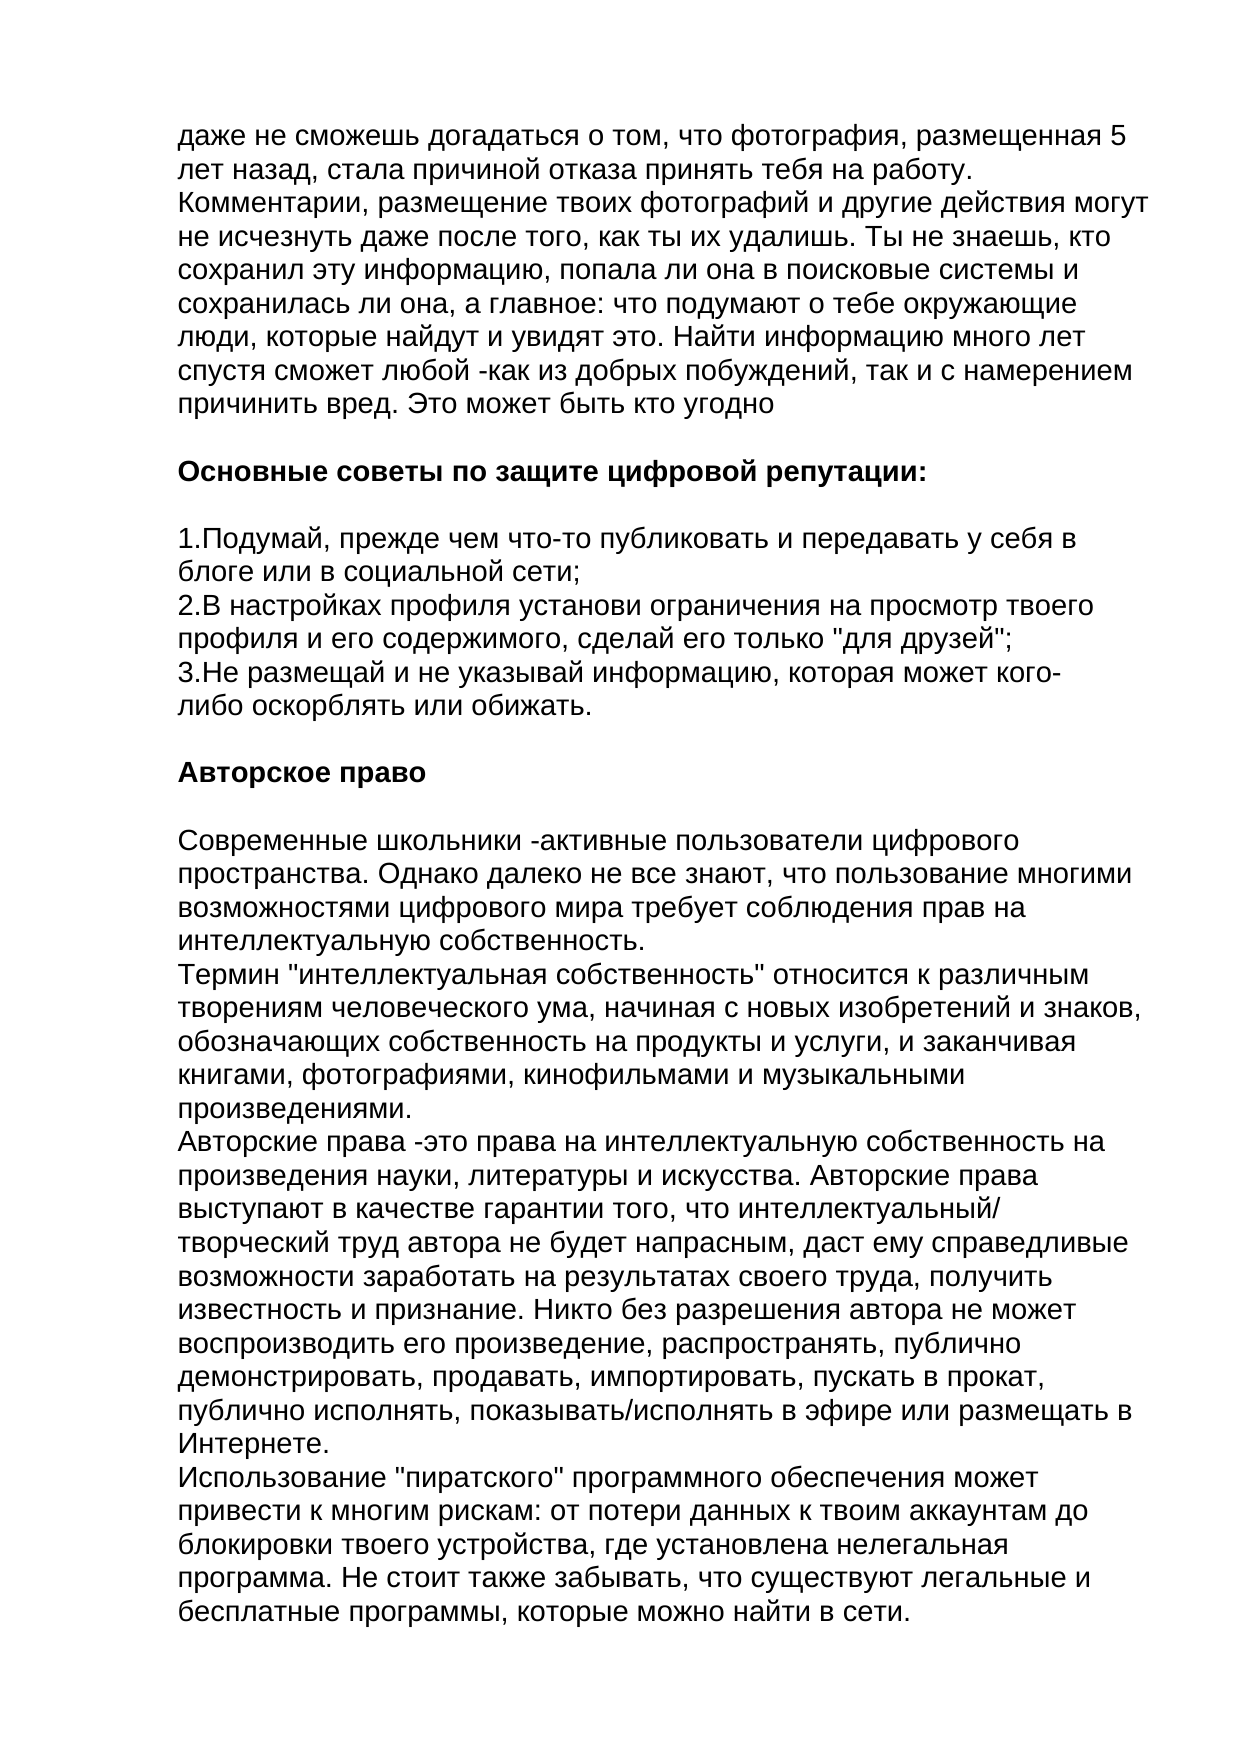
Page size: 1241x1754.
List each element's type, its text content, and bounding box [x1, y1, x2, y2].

text Авторское право [177, 755, 1152, 789]
text Использование "пиратского" программного обеспечения может привести к многим рискам: от потери данных к твоим аккаунтам до блокировки твоего устройства, где установлена нелегальная программа. Не стоит также забывать, что существуют легальные и [177, 1460, 1152, 1594]
text Авторские права -это права на интеллектуальную собственность на произведения науки, литературы и искусства. Авторские права выступают в качестве гарантии того, что интеллектуальный/ творческий труд автора не будет напрасным, даст ему справедливые [177, 1124, 1152, 1258]
text Современные школьники -активные пользователи цифрового пространства. Однако далеко не все знают, что пользование многими возможностями цифрового мира требует соблюдения прав на интеллектуальную собственность. Термин "интеллектуальная собственность" относится к различным творениям человеческого ума, начиная с новых изобретений и знаков, обозначающих собственность на продукты и услуги, и заканчивая книгами, фотографиями, кинофильмами и музыкальными произведениями. [177, 822, 1152, 1124]
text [177, 118, 1152, 185]
text бесплатные программы, которые можно найти в сети. [177, 1594, 1152, 1627]
text 1.Подумай, прежде чем что-то публиковать и передавать у себя в блоге или в социальной сети; [177, 521, 1152, 588]
text либо оскорблять или обижать. [177, 688, 1152, 722]
text Комментарии, размещение твоих фотографий и другие действия могут не исчезнуть даже после того, как ты их удалишь. Ты не знаешь, кто сохранил эту информацию, попала ли она в поисковые системы и сохранилась ли она, а главное: что подумают о тебе окружающие люди, которые найдут и увидят это. Найти информацию много лет спустя сможет любой -как из добрых побуждений, так и с намерением причинить вред. Это может быть кто угодно [177, 185, 1152, 420]
text возможности заработать на результатах своего труда, получить известность и признание. Никто без разрешения автора не может воспроизводить его произведение, распространять, публично демонстрировать, продавать, импортировать, пускать в прокат, [177, 1258, 1152, 1393]
text публично исполнять, показывать/исполнять в эфире или размещать в Интернете. [177, 1393, 1152, 1460]
text Основные советы по защите цифровой репутации: [177, 453, 1152, 487]
text 2.В настройках профиля установи ограничения на просмотр твоего профиля и его содержимого, сделай его только "для друзей"; [177, 588, 1152, 655]
text 3.Не размещай и не указывай информацию, которая может кого- [177, 655, 1152, 688]
